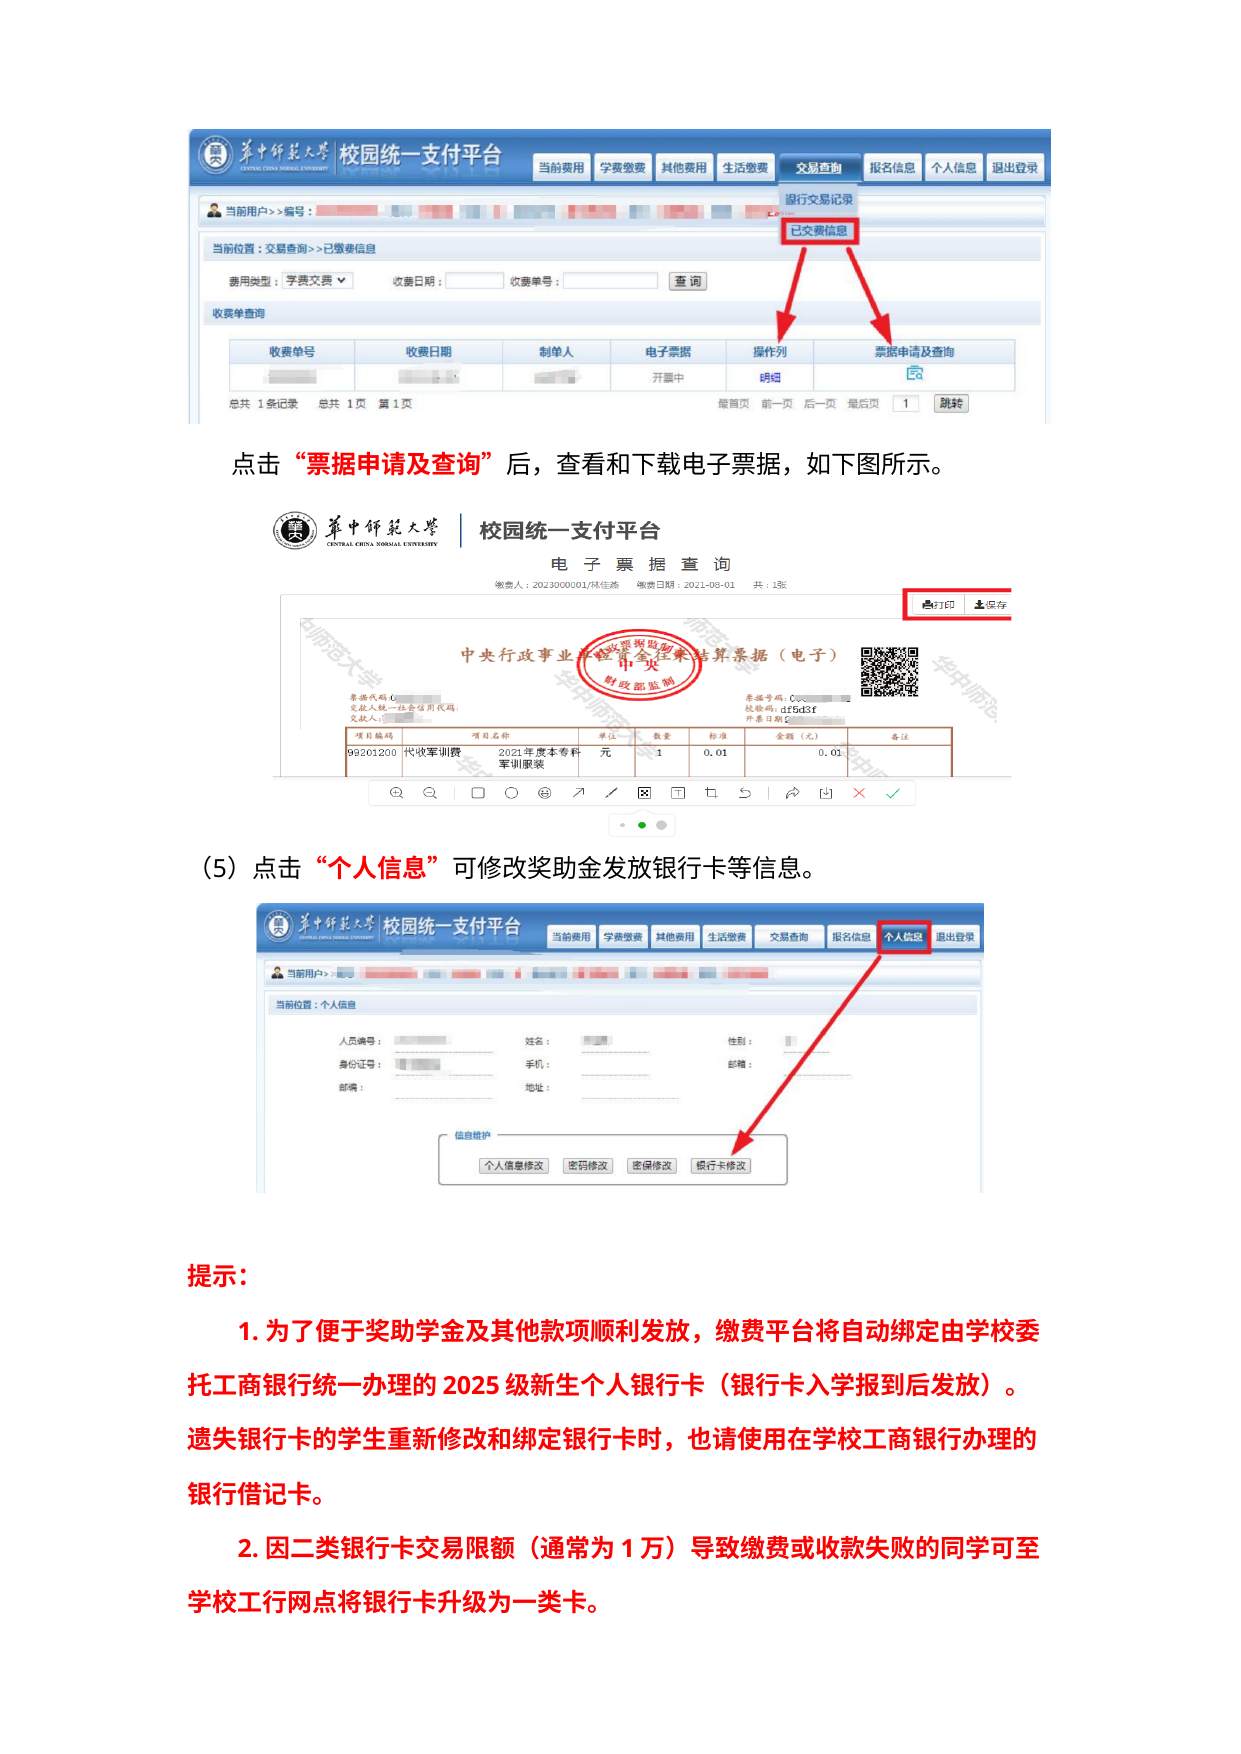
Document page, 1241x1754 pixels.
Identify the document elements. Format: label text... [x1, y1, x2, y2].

picture [272, 499, 1012, 837]
list 为了便于奖助学金及其他款项顺利发放，缴费平台将自动绑定由学校委托工商银行统一办理的2025级新生个人银行卡（银行卡入学报到后发放）。遗失银行卡的学生重新修改和绑定银行卡时，也请使用在学校工商银行办理的银行借记卡。 [187, 1311, 1053, 1510]
picture [256, 903, 984, 1193]
list 因二类银行卡交易限额（通常为1万）导致缴费或收款失败的同学可至学校工行网点将银行卡升级为一类卡。 [187, 1528, 1053, 1619]
text 提示： [187, 1257, 1053, 1293]
text 点击“票据申请及查询”后，查看和下载电子票据，如下图所示。 [187, 445, 1053, 481]
picture [187, 129, 1051, 424]
list （5）点击“个人信息”可修改奖助金发放银行卡等信息。 [187, 849, 1053, 885]
